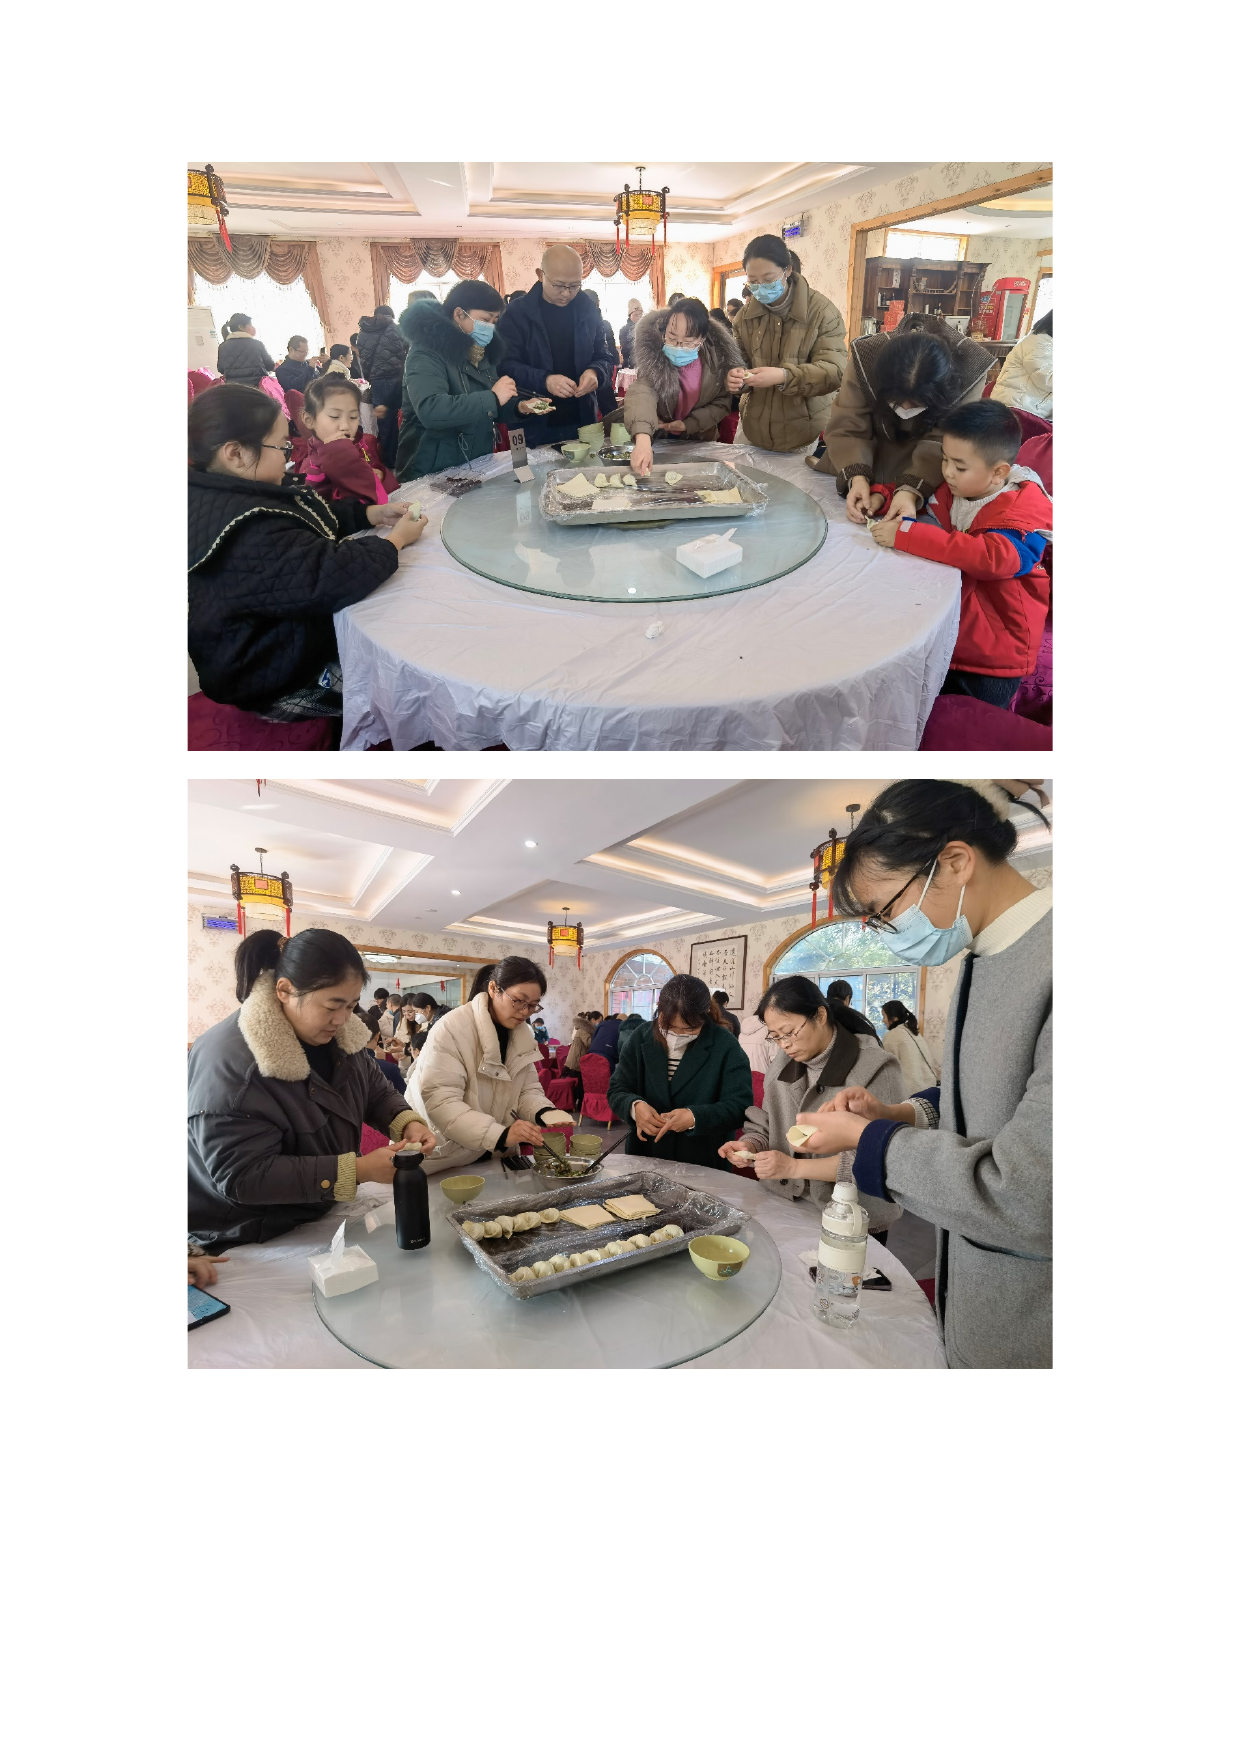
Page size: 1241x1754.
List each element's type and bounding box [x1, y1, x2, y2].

picture [187, 162, 1053, 751]
picture [187, 779, 1053, 1369]
